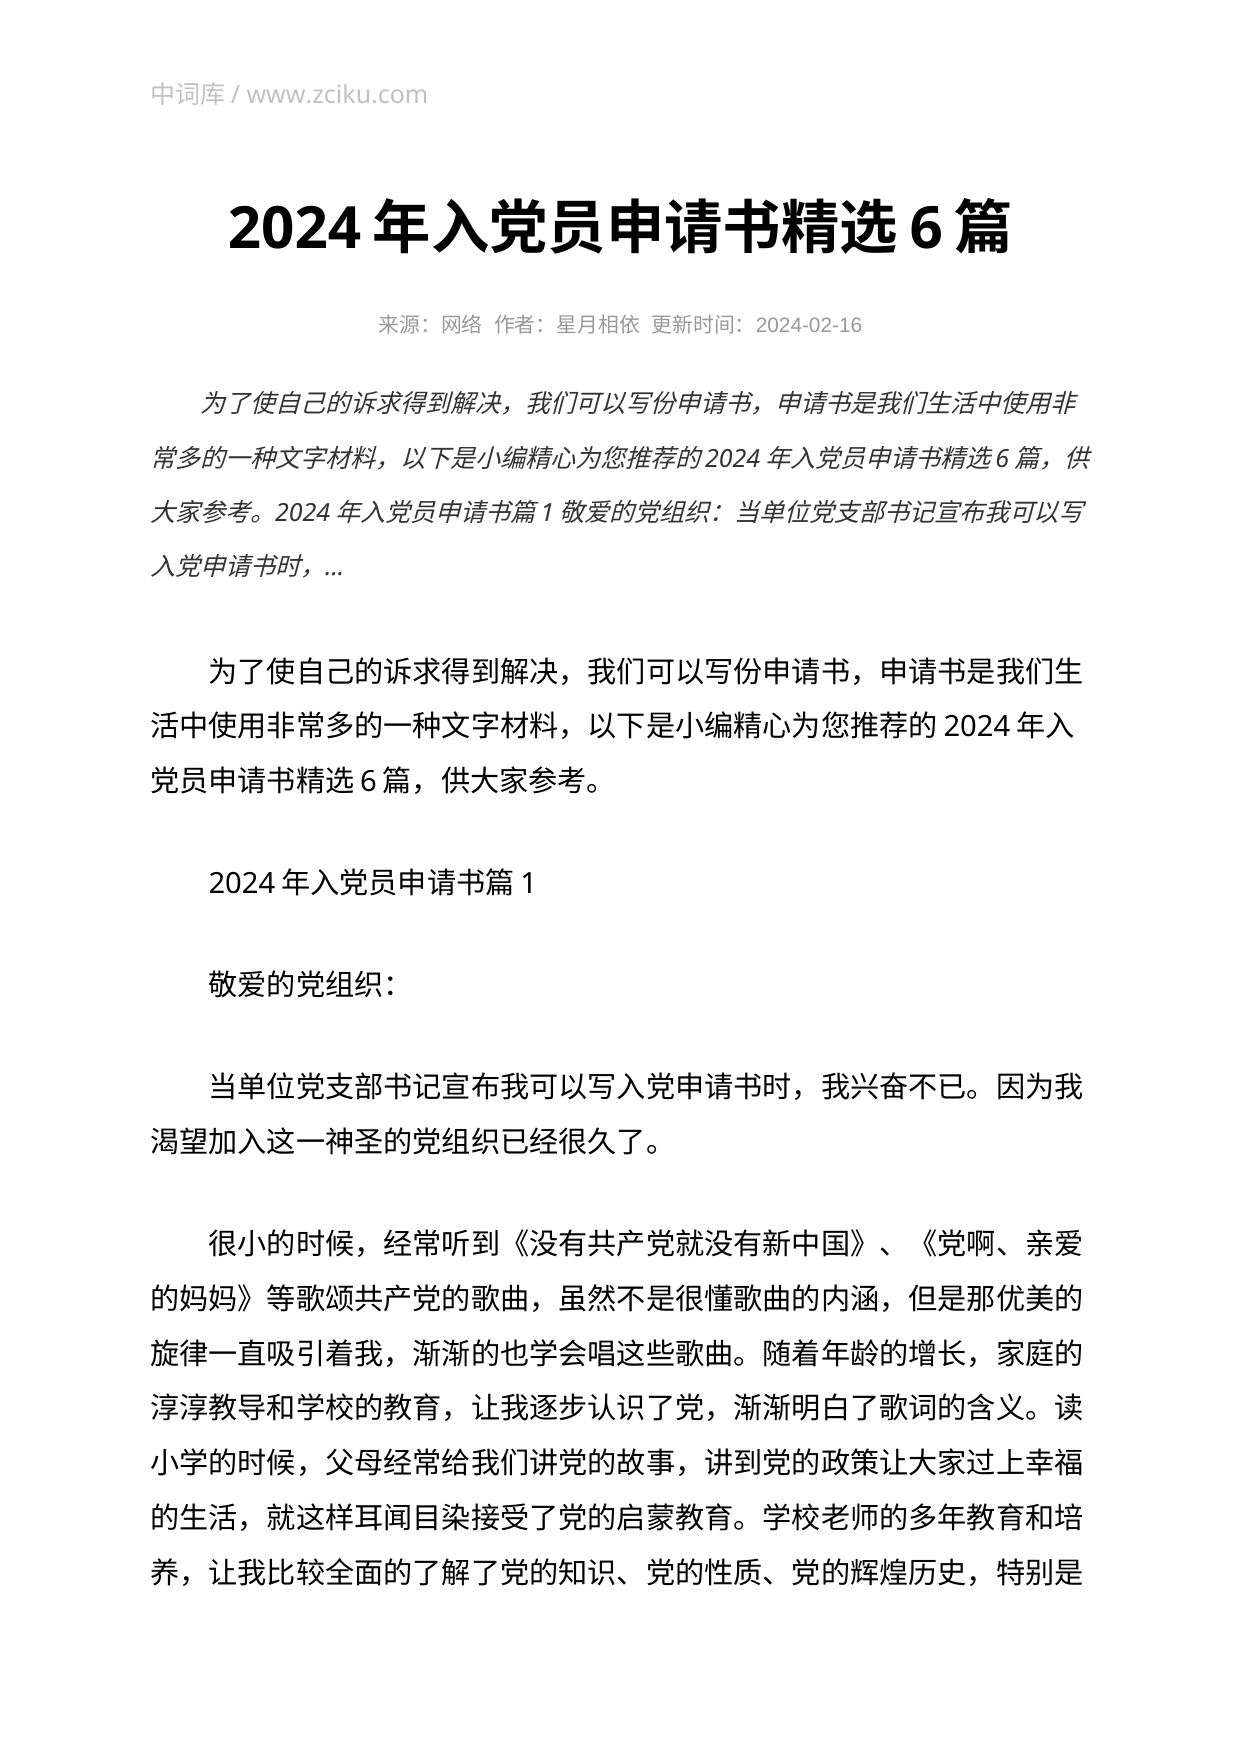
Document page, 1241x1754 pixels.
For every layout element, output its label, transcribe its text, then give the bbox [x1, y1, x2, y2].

text 为了使自己的诉求得到解决，我们可以写份申请书，申请书是我们生活中使用非常多的一种文字材料，以下是小编精心为您推荐的2024年入党员申请书精选6篇，供大家参考。2024年入党员申请书篇1敬爱的党组织：当单位党支部书记宣布我可以写入党申请书时，... [150, 384, 1090, 583]
subtitle 2024年入党员申请书精选6篇 [150, 181, 1090, 266]
text 敬爱的党组织： [150, 962, 1090, 1004]
text 2024年入党员申请书篇1 [150, 860, 1090, 902]
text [150, 1220, 1090, 1592]
text 为了使自己的诉求得到解决，我们可以写份申请书，申请书是我们生活中使用非常多的一种文字材料，以下是小编精心为您推荐的2024年入党员申请书精选6篇，供大家参考。 [150, 648, 1090, 800]
text 来源：网络 作者：星月相依 更新时间：2024-02-16 [150, 313, 1090, 337]
text 当单位党支部书记宣布我可以写入党申请书时，我兴奋不已。因为我渴望加入这一神圣的党组织已经很久了。 [150, 1064, 1090, 1161]
